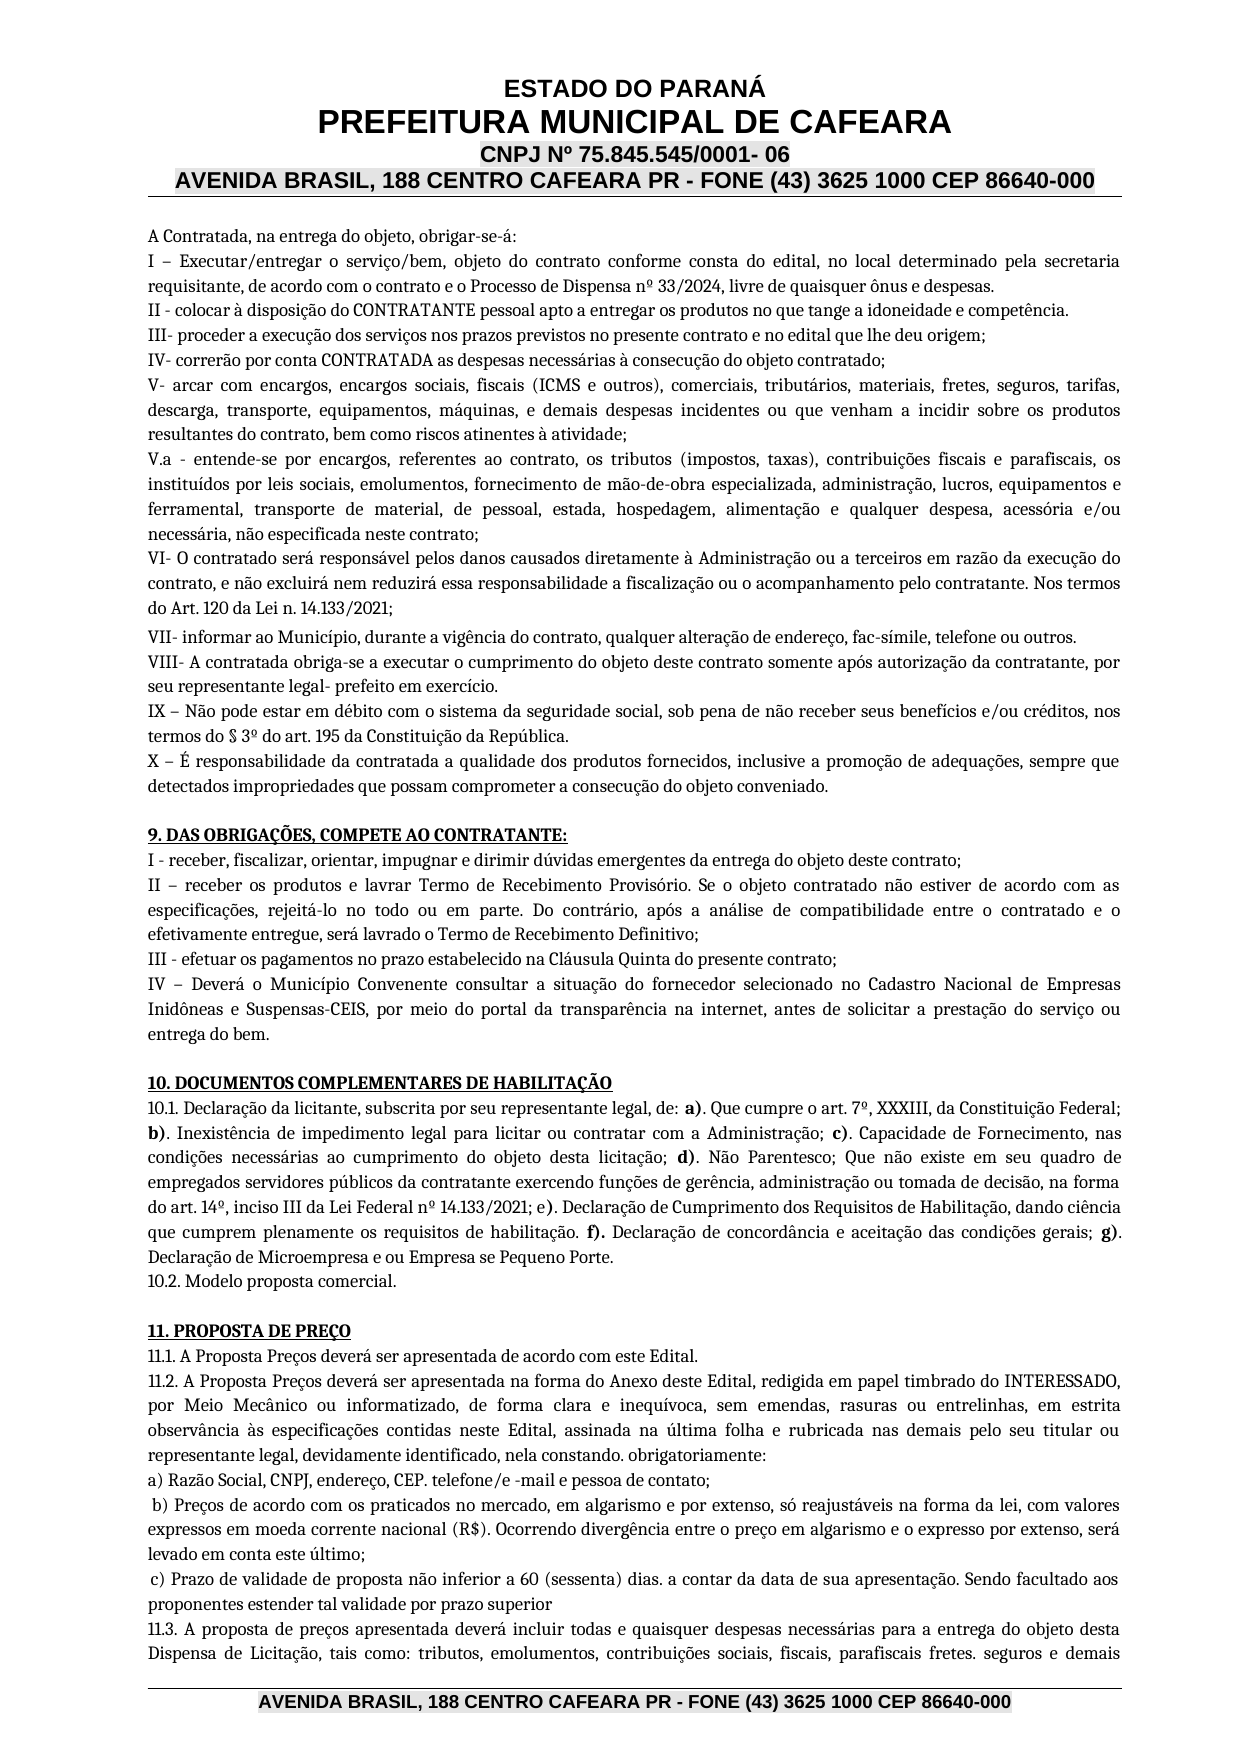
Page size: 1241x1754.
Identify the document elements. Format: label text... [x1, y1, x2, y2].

text VIII- A contratada obriga-se a executar o cumprimento do objeto deste contrato somente após autorização da contratante, por seu representante legal- prefeito em exercício. [148, 651, 1122, 698]
text IV- correrão por conta CONTRATADA as despesas necessárias à consecução do objeto contratado; [148, 349, 1122, 371]
text b) Preços de acordo com os praticados no mercado, em algarismo e por extenso, só reajustáveis na forma da lei, com valores expressos em moeda corrente nacional (R$). Ocorrendo divergência entre o preço em algarismo e o expresso por extenso, será levado em conta este último; [118, 1494, 1122, 1565]
text VI- O contratado será responsável pelos danos causados diretamente à Administração ou a terceiros em razão da execução do contrato, e não excluirá nem reduzirá essa responsabilidade a fiscalização ou o acompanhamento pelo contratante. Nos termos do Art. 120 da Lei n. 14.133/2021; [148, 548, 1122, 619]
text a) Razão Social, CNPJ, endereço, CEP. telefone/e -mail e pessoa de contato; [148, 1469, 1122, 1491]
text II – receber os produtos e lavrar Termo de Recebimento Provisório. Se o objeto contratado não estiver de acordo com as especificações, rejeitá-lo no todo ou em parte. Do contrário, após a análise de compatibilidade entre o contratado e o efetivamente entregue, será lavrado o Termo de Recebimento Definitivo; [148, 874, 1122, 946]
text II - colocar à disposição do CONTRATANTE pessoal apto a entregar os produtos no que tange a idoneidade e competência. [148, 300, 1122, 322]
text 11. PROPOSTA DE PREÇO [148, 1321, 1122, 1342]
text A Contratada, na entrega do objeto, obrigar-se-á: [148, 226, 1122, 247]
text 11.1. A Proposta Preços deverá ser apresentada de acordo com este Edital. [148, 1345, 1122, 1367]
subtitle 10. DOCUMENTOS COMPLEMENTARES DE HABILITAÇÃO [148, 1073, 1122, 1094]
text IX – Não pode estar em débito com o sistema da seguridade social, sob pena de não receber seus benefícios e/ou créditos, nos termos do § 3º do art. 195 da Constituição da República. [148, 701, 1122, 747]
text III - efetuar os pagamentos no prazo estabelecido na Cláusula Quinta do presente contrato; [148, 949, 1122, 970]
text 10.1. Declaração da licitante, subscrita por seu representante legal, de: a). Que cumpre o art. 7º, XXXIII, da Constituição Federal; b). Inexistência de impedimento legal para licitar ou contratar com a Administração; c). Capacidade de Fornecimento, nas condições necessárias ao cumprimento do objeto desta licitação; d). Não Parentesco; Que não existe em seu quadro de empregados servidores públicos da contratante exercendo funções de gerência, administração ou tomada de decisão, na forma do art. 14º, inciso III da Lei Federal nº 14.133/2021; e). Declaração de Cumprimento dos Requisitos de Habilitação, dando ciência que cumprem plenamente os requisitos de habilitação. f). Declaração de concordância e aceitação das condições gerais; g). Declaração de Microempresa e ou Empresa se Pequeno Porte. [148, 1097, 1122, 1268]
text I - receber, fiscalizar, orientar, impugnar e dirimir dúvidas emergentes da entrega do objeto deste contrato; [148, 849, 1122, 871]
text c) Prazo de validade de proposta não inferior a 60 (sessenta) dias. a contar da data de sua apresentação. Sendo facultado aos proponentes estender tal validade por prazo superior [118, 1568, 1122, 1615]
subtitle VII- informar ao Município, durante a vigência do contrato, qualquer alteração de endereço, fac-símile, telefone ou outros. [148, 626, 1122, 648]
text 10.2. Modelo proposta comercial. [148, 1271, 1122, 1293]
text 11.2. A Proposta Preços deverá ser apresentada na forma do Anexo deste Edital, redigida em papel timbrado do INTERESSADO, por Meio Mecânico ou informatizado, de forma clara e inequívoca, sem emendas, rasuras ou entrelinhas, em estrita observância às especificações contidas neste Edital, assinada na última folha e rubricada nas demais pelo seu titular ou representante legal, devidamente identificado, nela constando. obrigatoriamente: [133, 1370, 1122, 1466]
text V.a - entende-se por encargos, referentes ao contrato, os tributos (impostos, taxas), contribuições fiscais e parafiscais, os instituídos por leis sociais, emolumentos, fornecimento de mão-de-obra especializada, administração, lucros, equipamentos e ferramental, transporte de material, de pessoal, estada, hospedagem, alimentação e qualquer despesa, acessória e/ou necessária, não especificada neste contrato; [148, 449, 1122, 545]
text III- proceder a execução dos serviços nos prazos previstos no presente contrato e no edital que lhe deu origem; [148, 325, 1122, 346]
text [148, 1618, 1122, 1664]
text I – Executar/entregar o serviço/bem, objeto do contrato conforme consta do edital, no local determinado pela secretaria requisitante, de acordo com o contrato e o Processo de Dispensa nº 33/2024, livre de quaisquer ônus e despesas. [148, 250, 1122, 297]
text X – É responsabilidade da contratada a qualidade dos produtos fornecidos, inclusive a promoção de adequações, sempre que detectados impropriedades que possam comprometer a consecução do objeto conveniado. [148, 750, 1122, 797]
text 9. DAS OBRIGAÇÕES, COMPETE AO CONTRATANTE: [148, 825, 1122, 846]
text IV – Deverá o Município Convenente consultar a situação do fornecedor selecionado no Cadastro Nacional de Empresas Inidôneas e Suspensas-CEIS, por meio do portal da transparência na internet, antes de solicitar a prestação do serviço ou entrega do bem. [148, 973, 1122, 1045]
text V- arcar com encargos, encargos sociais, fiscais (ICMS e outros), comerciais, tributários, materiais, fretes, seguros, tarifas, descarga, transporte, equipamentos, máquinas, e demais despesas incidentes ou que venham a incidir sobre os produtos resultantes do contrato, bem como riscos atinentes à atividade; [148, 374, 1122, 446]
